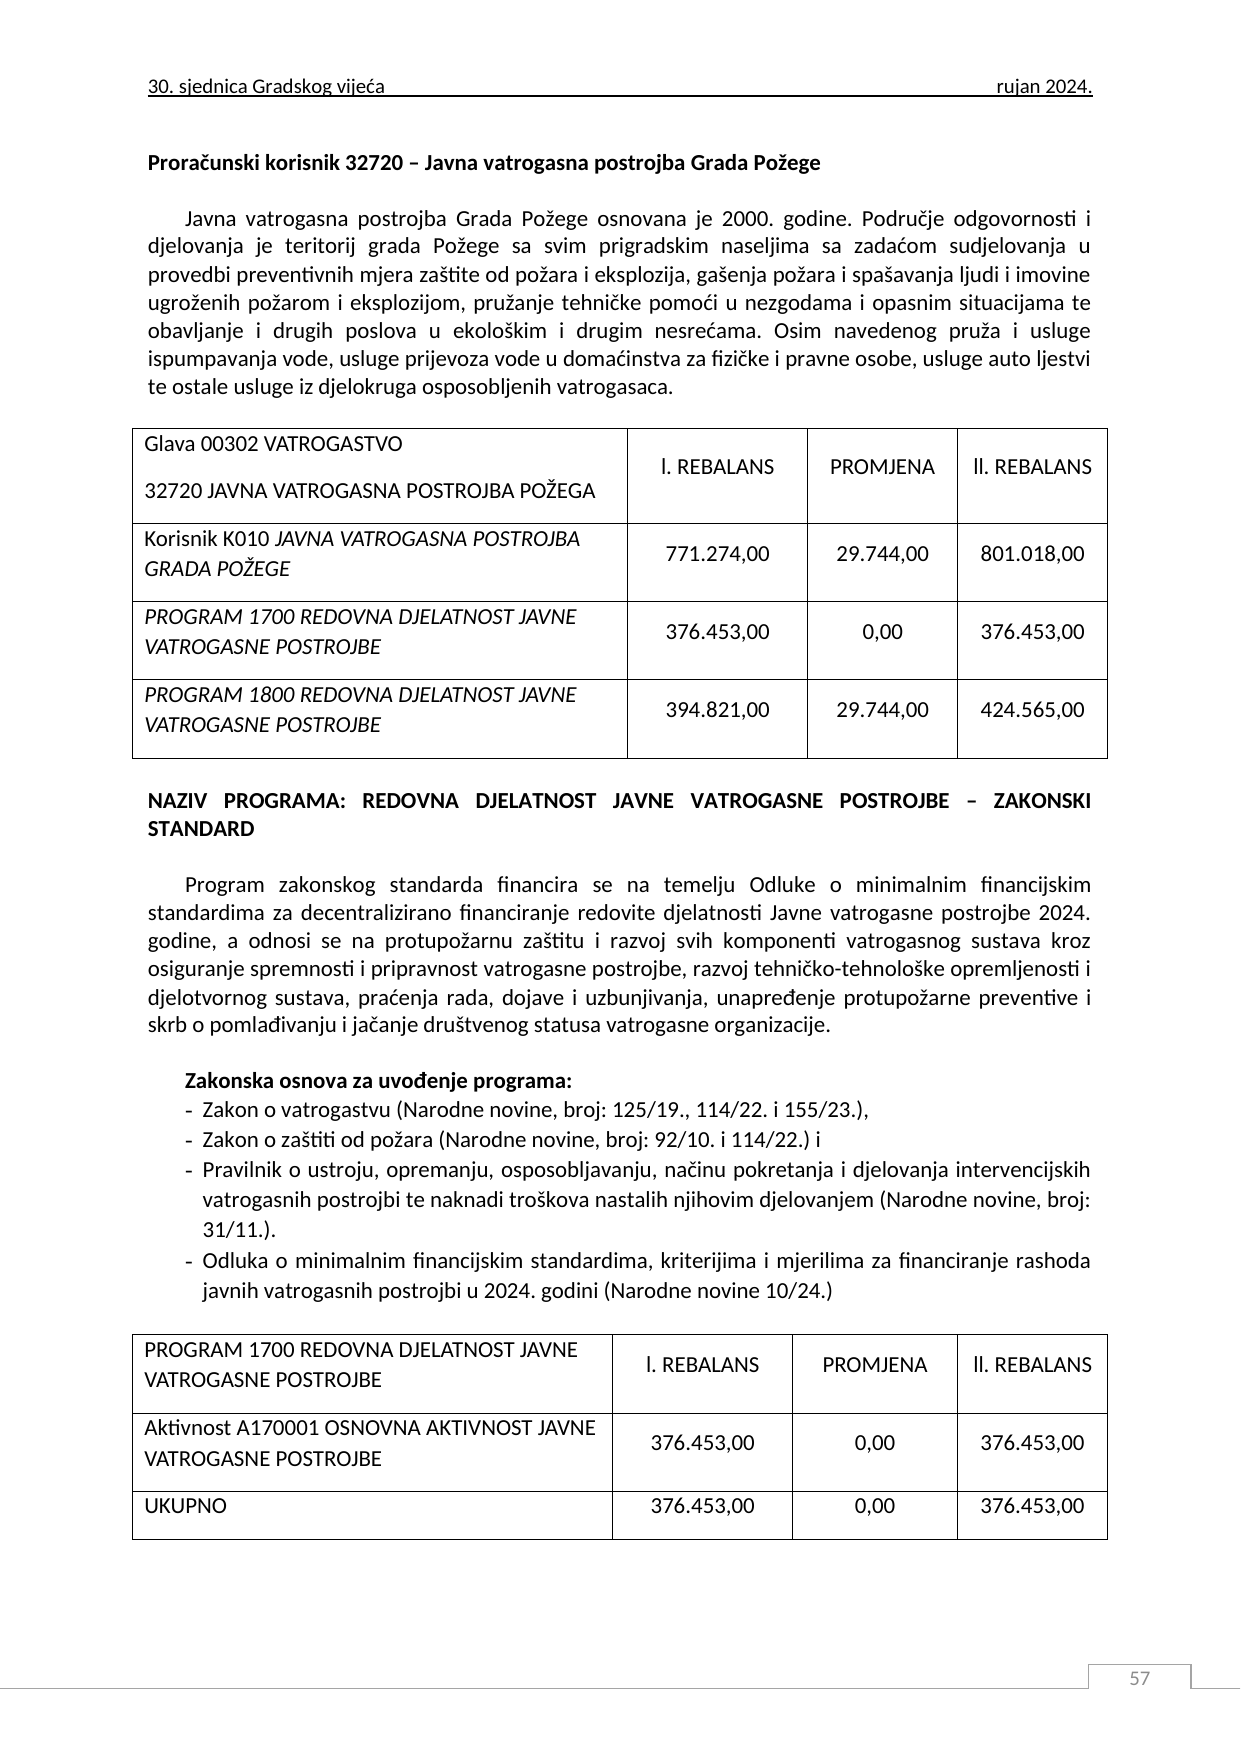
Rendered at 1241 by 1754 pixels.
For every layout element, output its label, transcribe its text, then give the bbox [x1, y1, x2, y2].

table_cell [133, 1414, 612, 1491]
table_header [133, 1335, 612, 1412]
text Proračunski korisnik 32720 – Javna vatrogasna postrojba Grada Požege [148, 148, 1093, 176]
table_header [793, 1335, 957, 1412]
list Zakon o vatrogastvu (Narodne novine, broj: 125/19., 114/22. i 155/23.), [185, 1095, 1093, 1123]
text Zakonska osnova za uvođenje programa: [185, 1067, 1093, 1095]
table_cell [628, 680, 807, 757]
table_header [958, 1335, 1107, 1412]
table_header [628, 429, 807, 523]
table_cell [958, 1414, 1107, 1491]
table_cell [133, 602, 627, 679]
list Odluka o minimalnim financijskim standardima, kriterijima i mjerilima za financiranje rashoda javnih vatrogasnih postrojbi u 2024. godini (Narodne novine 10/24.) [185, 1246, 1093, 1304]
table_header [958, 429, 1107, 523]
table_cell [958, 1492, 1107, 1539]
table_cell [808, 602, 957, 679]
list Zakon o zaštiti od požara (Narodne novine, broj: 92/10. i 114/22.) i [185, 1125, 1093, 1153]
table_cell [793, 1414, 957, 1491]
text NAZIV PROGRAMA: REDOVNA DJELATNOST JAVNE VATROGASNE POSTROJBE – ZAKONSKI STANDARD [148, 786, 1093, 842]
list Pravilnik o ustroju, opremanju, osposobljavanju, načinu pokretanja i djelovanja intervencijskih vatrogasnih postrojbi te naknadi troškova nastalih njihovim djelovanjem (Narodne novine, broj: 31/11.). [185, 1155, 1093, 1243]
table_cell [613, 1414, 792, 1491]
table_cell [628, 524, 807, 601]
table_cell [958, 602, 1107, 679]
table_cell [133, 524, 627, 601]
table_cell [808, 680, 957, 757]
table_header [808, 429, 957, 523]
text Javna vatrogasna postrojba Grada Požege osnovana je 2000. godine. Područje odgovornosti i djelovanja je teritorij grada Požege sa svim prigradskim naseljima sa zadaćom sudjelovanja u provedbi preventivnih mjera zaštite od požara i eksplozija, gašenja požara i spašavanja ljudi i imovine ugroženih požarom i eksplozijom, pružanje tehničke pomoći u nezgodama i opasnim situacijama te obavljanje i drugih poslova u ekološkim i drugim nesrećama. Osim navedenog pruža i usluge ispumpavanja vode, usluge prijevoza vode u domaćinstva za fizičke i pravne osobe, usluge auto ljestvi te ostale usluge iz djelokruga osposobljenih vatrogasaca. [148, 204, 1093, 400]
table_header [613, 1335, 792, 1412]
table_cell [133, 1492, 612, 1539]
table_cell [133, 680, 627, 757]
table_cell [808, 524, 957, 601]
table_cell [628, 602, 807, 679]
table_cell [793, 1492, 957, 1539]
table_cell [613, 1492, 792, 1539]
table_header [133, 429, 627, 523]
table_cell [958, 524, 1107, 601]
text Program zakonskog standarda financira se na temelju Odluke o minimalnim financijskim standardima za decentralizirano financiranje redovite djelatnosti Javne vatrogasne postrojbe 2024. godine, a odnosi se na protupožarnu zaštitu i razvoj svih komponenti vatrogasnog sustava kroz osiguranje spremnosti i pripravnost vatrogasne postrojbe, razvoj tehničko-tehnološke opremljenosti i djelotvornog sustava, praćenja rada, dojave i uzbunjivanja, unapređenje protupožarne preventive i skrb o pomlađivanju i jačanje društvenog statusa vatrogasne organizacije. [148, 871, 1093, 1039]
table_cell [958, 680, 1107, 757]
